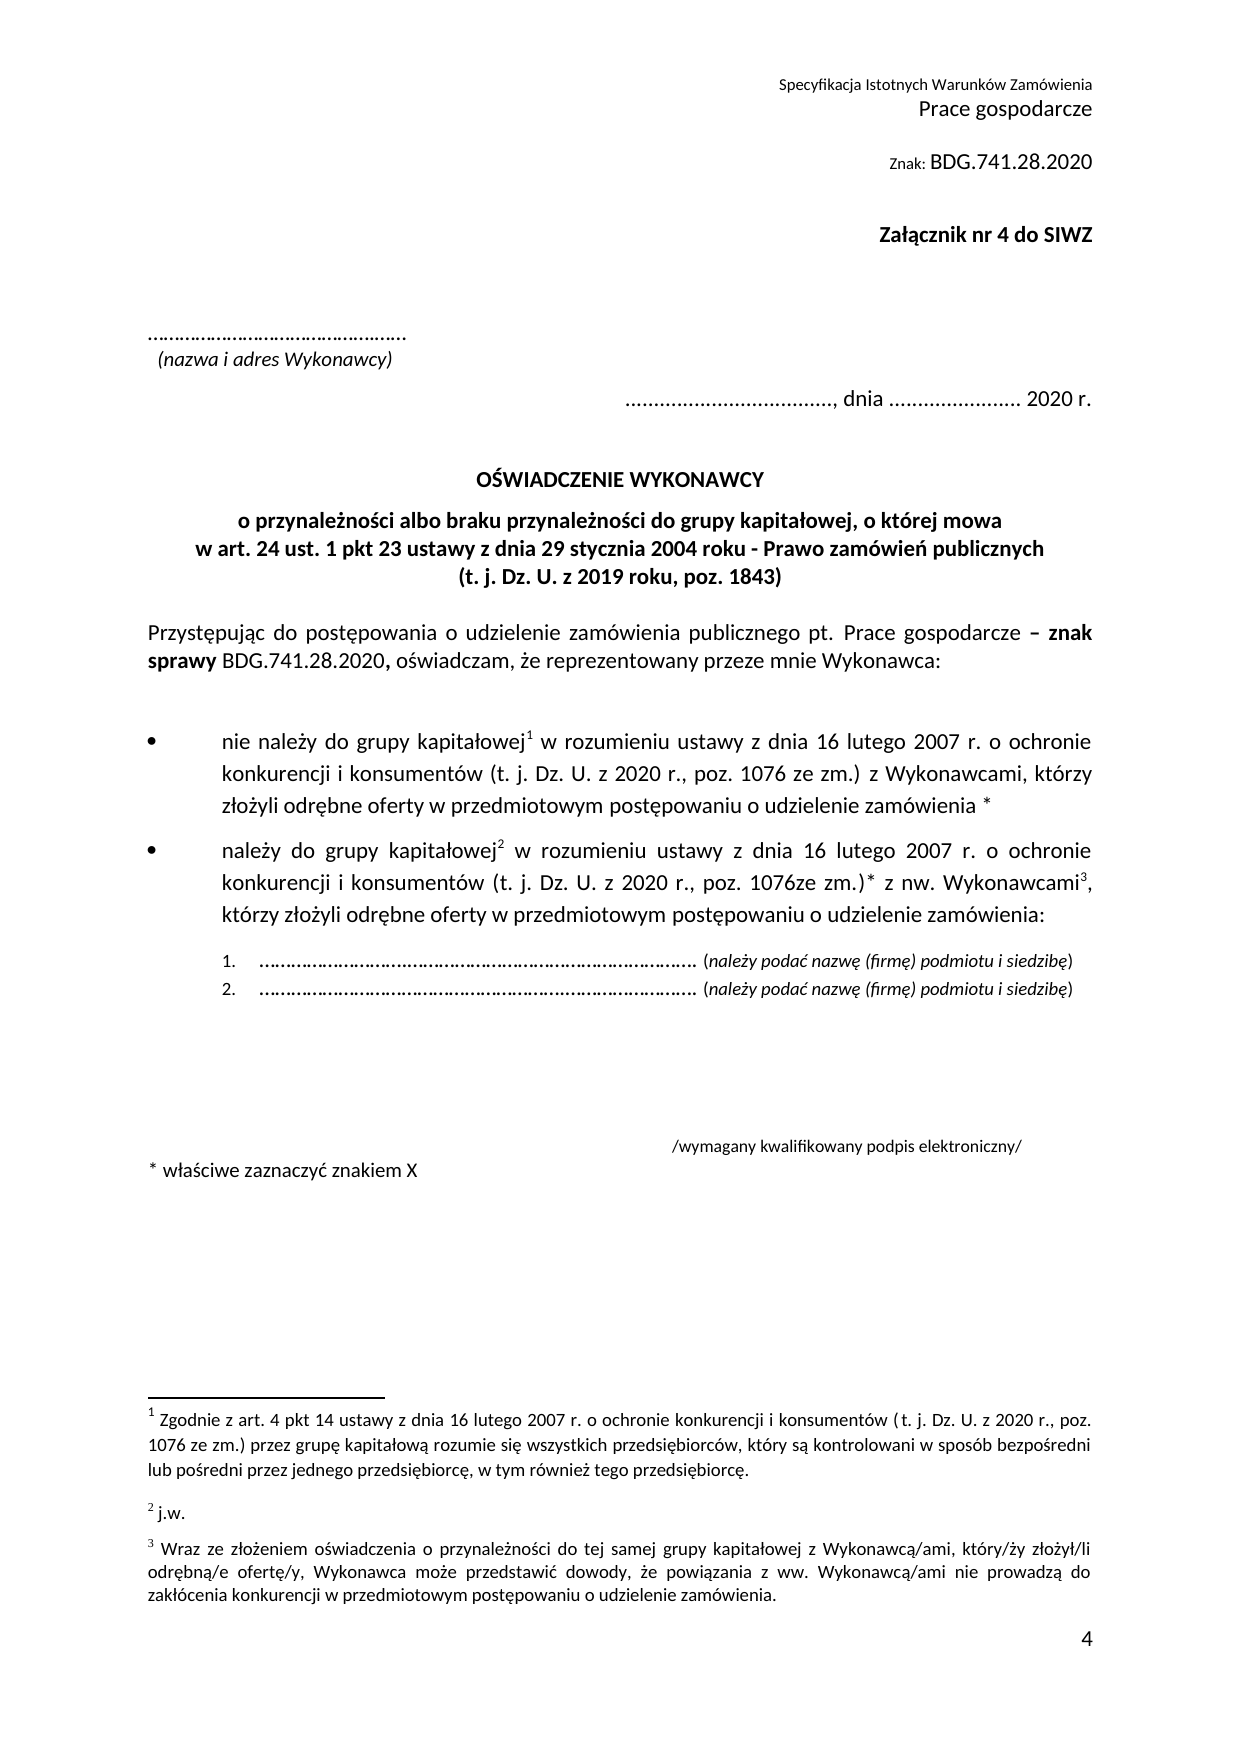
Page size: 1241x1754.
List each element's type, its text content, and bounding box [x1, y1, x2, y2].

text …………………………………….…… [148, 318, 1092, 346]
text Załącznik nr 4 do SIWZ [811, 221, 1092, 248]
text (nazwa i adres Wykonawcy) [148, 346, 1092, 372]
list ………………………………………………….……………………. (należy podać nazwę (firmę) podmiotu i siedzibę) [222, 973, 1092, 1001]
text nie należy do grupy kapitałowej w rozumieniu ustawy z dnia 16 lutego 2007 r. o ochronie konkurencji i konsumentów (t. j. Dz. U. z 2020 r., poz. 1076 ze zm.) z Wykonawcami, którzy złożyli odrębne oferty w przedmiotowym postępowaniu o udzielenie zamówienia * [148, 727, 1092, 819]
text o przynależności albo braku przynależności do grupy kapitałowej, o której mowa [148, 506, 1092, 534]
list ……………………….………………………………………………. (należy podać nazwę (firmę) podmiotu i siedzibę) [222, 945, 1092, 973]
text (t. j. Dz. U. z 2019 roku, poz. 1843) [148, 562, 1092, 590]
text Przystępując do postępowania o udzielenie zamówienia publicznego pt. – znak sprawy , oświadczam, że reprezentowany przeze mnie Wykonawca: [148, 618, 1092, 674]
text należy do grupy kapitałowej w rozumieniu ustawy z dnia 16 lutego 2007 r. o ochronie konkurencji i konsumentów (t. j. Dz. U. z 2020 r., poz. 1076ze zm.)* z nw. Wykonawcami, którzy złożyli odrębne oferty w przedmiotowym postępowaniu o udzielenie zamówienia: [148, 836, 1092, 928]
text w art. 24 ust. 1 pkt 23 ustawy z dnia 29 stycznia 2004 roku - Prawo zamówień publicznych [148, 534, 1092, 562]
text * właściwe zaznaczyć znakiem X [148, 1157, 1092, 1182]
text OŚWIADCZENIE WYKONAWCY [148, 465, 1092, 493]
text /wymagany kwalifikowany podpis elektroniczny/ [148, 1135, 1092, 1157]
text ...................................., dnia ....................... 2020 r. [148, 384, 1092, 412]
